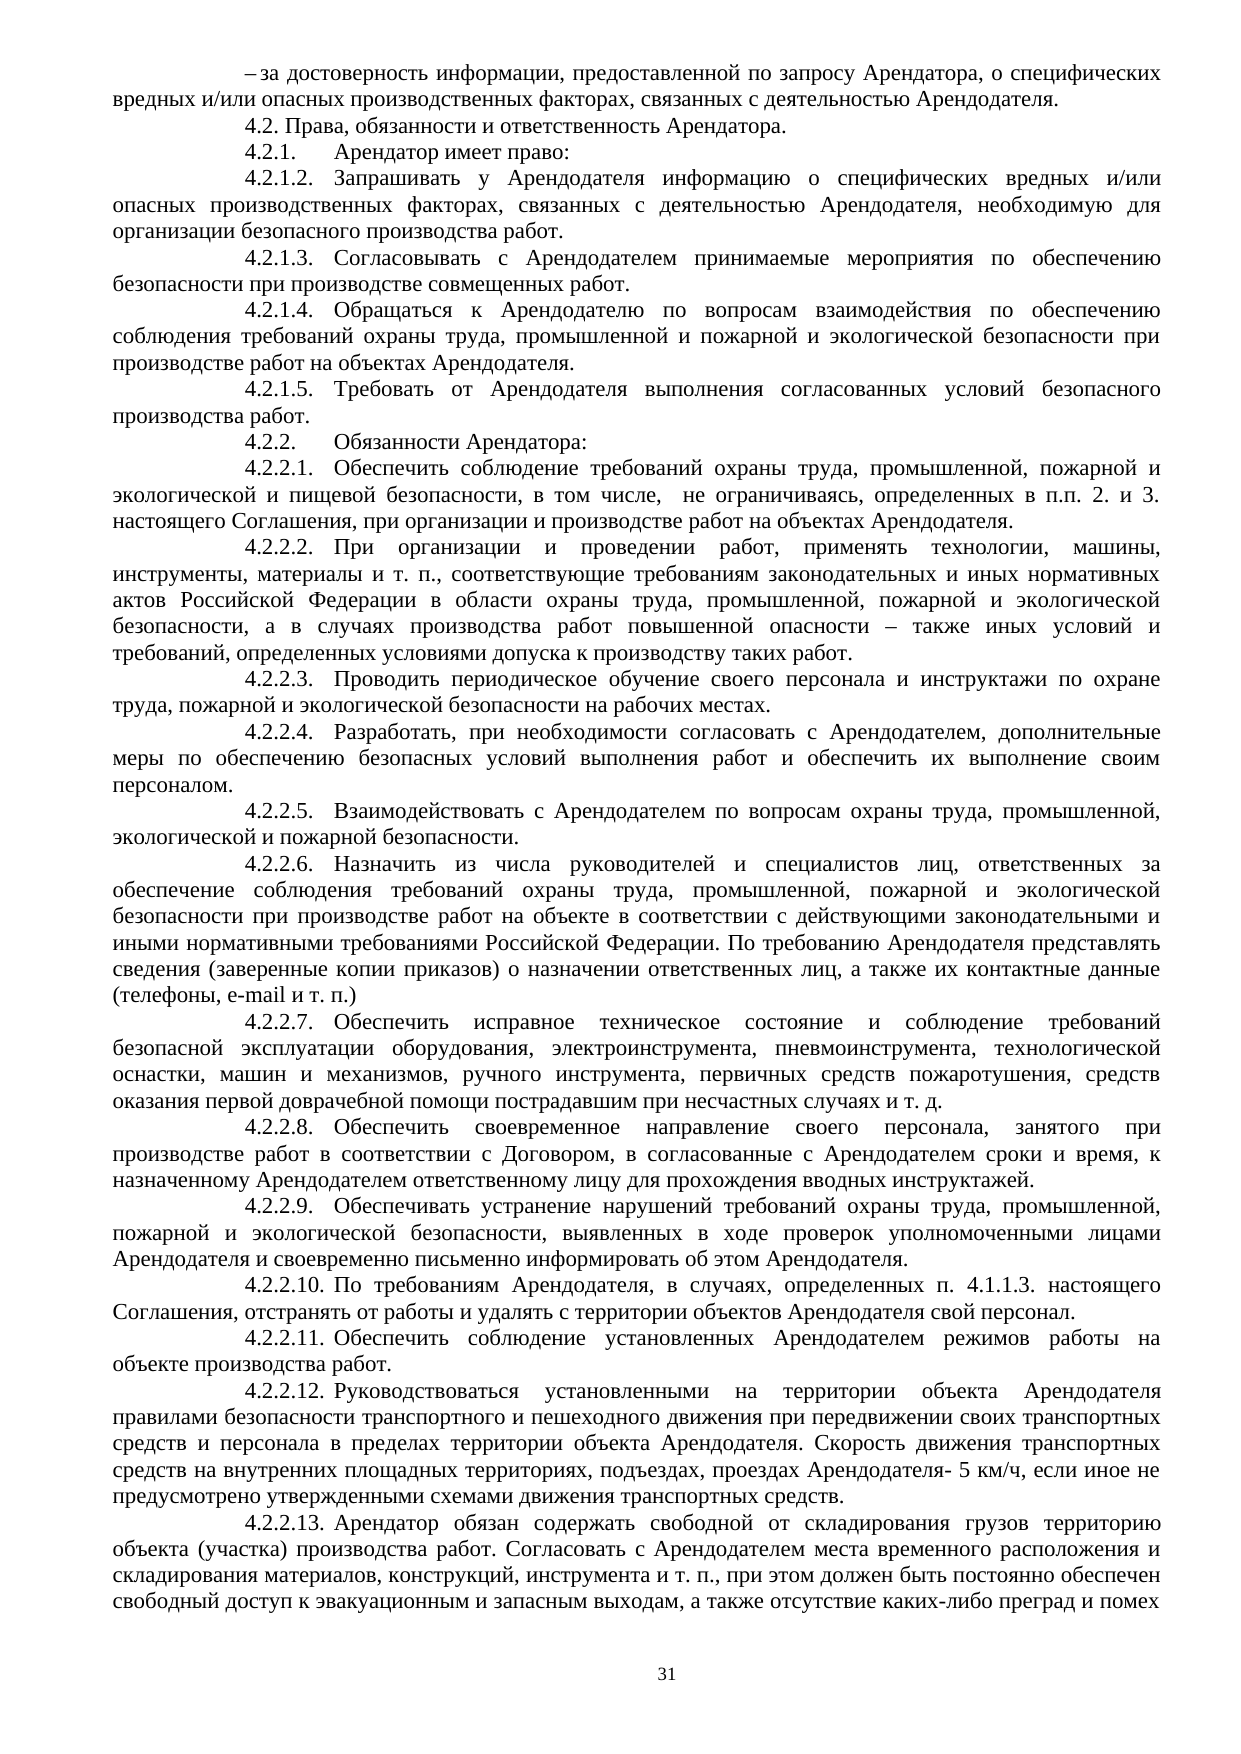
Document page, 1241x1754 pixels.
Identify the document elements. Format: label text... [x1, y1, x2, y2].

text 4.2.1.4. Обращаться к Арендодателю по вопросам взаимодействия по обеспечению соблюдения требований охраны труда, промышленной и пожарной и экологической безопасности при производстве работ на объектах Арендодателя. [112, 296, 1162, 375]
text 4.2.2.7. Обеспечить исправное техническое состояние и соблюдение требований безопасной эксплуатации оборудования, электроинструмента, пневмоинструмента, технологической оснастки, машин и механизмов, ручного инструмента, первичных средств пожаротушения, средств оказания первой доврачебной помощи пострадавшим при несчастных случаях и т. д. [112, 1008, 1162, 1113]
text 4.2.1.2. Запрашивать у Арендодателя информацию о специфических вредных и/или опасных производственных факторах, связанных с деятельностью Арендодателя, необходимую для организации безопасного производства работ. [112, 164, 1162, 243]
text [112, 1508, 1162, 1614]
text 4.2.2. Обязанности Арендатора: [112, 428, 1162, 454]
text – за достоверность информации, предоставленной по запросу Арендатора, о специфических вредных и/или опасных производственных факторах, связанных с деятельностью Арендодателя. [112, 59, 1162, 112]
text 4.2.1. Арендатор имеет право: [112, 138, 1162, 164]
text 4.2.2.4. Разработать, при необходимости согласовать с Арендодателем, дополнительные меры по обеспечению безопасных условий выполнения работ и обеспечить их выполнение своим персоналом. [112, 718, 1162, 797]
text 4.2.1.5. Требовать от Арендодателя выполнения согласованных условий безопасного производства работ. [112, 375, 1162, 428]
text 4.2.2.1. Обеспечить соблюдение требований охраны труда, промышленной, пожарной и экологической и пищевой безопасности, в том числе, не ограничиваясь, определенных в п.п. 2. и 3. настоящего Соглашения, при организации и производстве работ на объектах Арендодателя. [112, 454, 1162, 533]
text 4.2.2.8. Обеспечить своевременное направление своего персонала, занятого при производстве работ в соответствии с Договором, в согласованные с Арендодателем сроки и время, к назначенному Арендодателем ответственному лицу для прохождения вводных инструктажей. [112, 1113, 1162, 1192]
text 4.2.2.10. По требованиям Арендодателя, в случаях, определенных п. 4.1.1.3. настоящего Соглашения, отстранять от работы и удалять с территории объектов Арендодателя свой персонал. [112, 1271, 1162, 1324]
text 4.2.2.2. При организации и проведении работ, применять технологии, машины, инструменты, материалы и т. п., соответствующие требованиям законодательных и иных нормативных актов Российской Федерации в области охраны труда, промышленной, пожарной и экологической безопасности, а в случаях производства работ повышенной опасности – также иных условий и требований, определенных условиями допуска к производству таких работ. [112, 533, 1162, 665]
text 4.2.2.3. Проводить периодическое обучение своего персонала и инструктажи по охране труда, пожарной и экологической безопасности на рабочих местах. [112, 665, 1162, 718]
text 4.2.2.5. Взаимодействовать с Арендодателем по вопросам охраны труда, промышленной, экологической и пожарной безопасности. [112, 797, 1162, 850]
text 4.2.2.11. Обеспечить соблюдение установленных Арендодателем режимов работы на объекте производства работ. [112, 1324, 1162, 1377]
text 4.2.1.3. Согласовывать с Арендодателем принимаемые мероприятия по обеспечению безопасности при производстве совмещенных работ. [112, 243, 1162, 296]
text 4.2.2.12. Руководствоваться установленными на территории объекта Арендодателя правилами безопасности транспортного и пешеходного движения при передвижении своих транспортных средств и персонала в пределах территории объекта Арендодателя. Скорость движения транспортных средств на внутренних площадных территориях, подъездах, проездах Арендодателя- 5 км/ч, если иное не предусмотрено утвержденными схемами движения транспортных средств. [112, 1377, 1162, 1508]
text 4.2.2.6. Назначить из числа руководителей и специалистов лиц, ответственных за обеспечение соблюдения требований охраны труда, промышленной, пожарной и экологической безопасности при производстве работ на объекте в соответствии с действующими законодательными и иными нормативными требованиями Российской Федерации. По требованию Арендодателя представлять сведения (заверенные копии приказов) о назначении ответственных лиц, а также их контактные данные (телефоны, e-mail и т. п.) [112, 850, 1162, 1008]
text 4.2. Права, обязанности и ответственность Арендатора. [112, 112, 1162, 138]
text 4.2.2.9. Обеспечивать устранение нарушений требований охраны труда, промышленной, пожарной и экологической безопасности, выявленных в ходе проверок уполномоченными лицами Арендодателя и своевременно письменно информировать об этом Арендодателя. [112, 1192, 1162, 1271]
